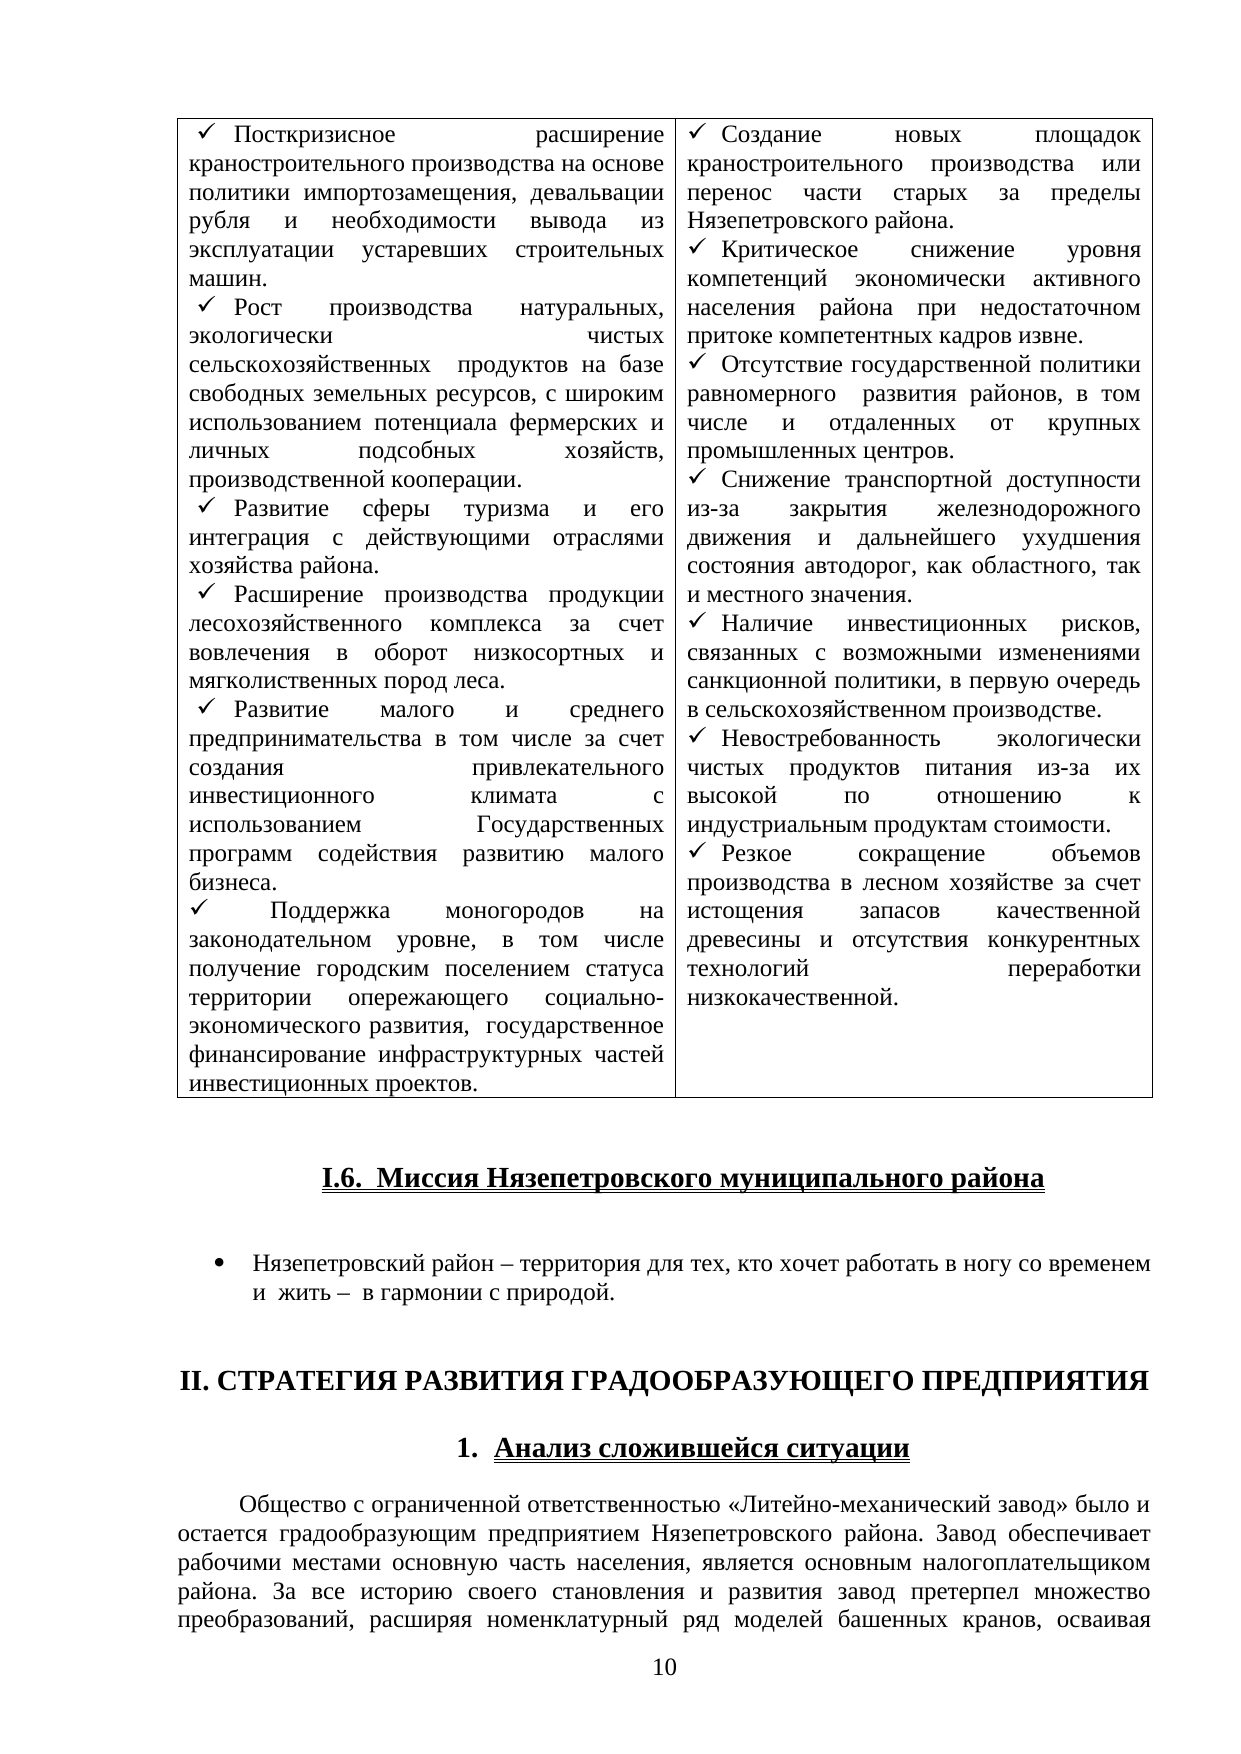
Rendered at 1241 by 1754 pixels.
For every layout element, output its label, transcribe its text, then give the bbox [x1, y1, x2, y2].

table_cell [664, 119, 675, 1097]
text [177, 1489, 1152, 1633]
table_cell Создание новых площадок краностроительного производства или перенос части старых за пределы Нязепетровского района. Критическое снижение уровня компетенций экономически активного населения района при недостаточном притоке компетентных кадров извне. Отсутствие государственной политики равномерного развития районов, в том числе и отдаленных от крупных промышленных центров. Снижение транспортной доступности из-за закрытия железнодорожного движения и дальнейшего ухудшения состояния автодорог, как областного, так и местного значения. Наличие инвестиционных рисков, связанных с возможными изменениями санкционной политики, в первую очередь в сельскохозяйственном производстве. Невостребованность экологически чистых продуктов питания из-за их высокой по отношению к индустриальным продуктам стоимости. Резкое сокращение объемов производства в лесном хозяйстве за счет истощения запасов качественной древесины и отсутствия конкурентных технологий переработки низкокачественной. [676, 119, 1152, 1097]
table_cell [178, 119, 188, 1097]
text II. СТРАТЕГИЯ РАЗВИТИЯ ГРАДООБРАЗУЮЩЕГО ПРЕДПРИЯТИЯ [177, 1363, 1152, 1397]
list Анализ сложившейся ситуации [215, 1430, 1152, 1464]
list Нязепетровский район – территория для тех, кто хочет работать в ногу со временем и жить – в гармонии с природой. [215, 1248, 1152, 1306]
list Миссия Нязепетровского муниципального района [215, 1160, 1152, 1193]
